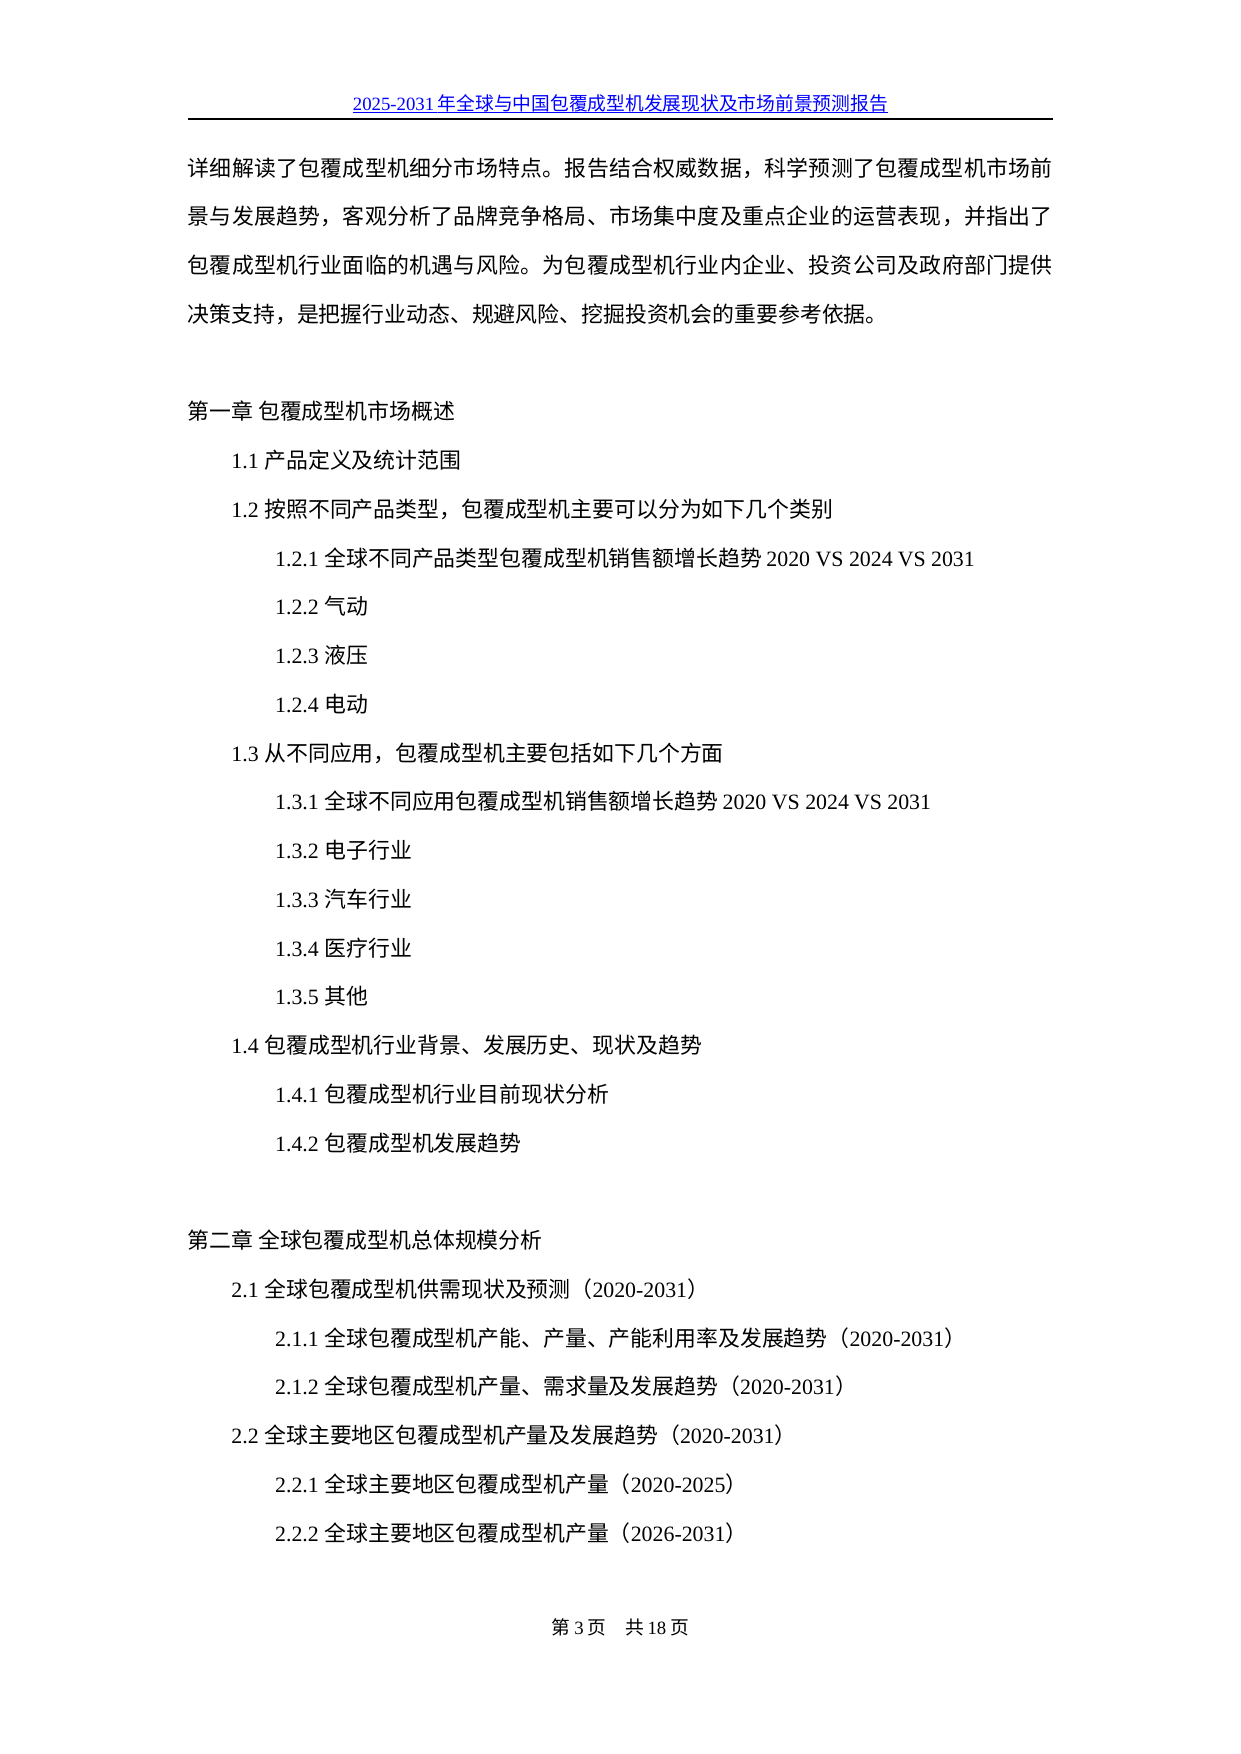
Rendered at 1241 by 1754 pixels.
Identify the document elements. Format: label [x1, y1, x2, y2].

text [187, 150, 1053, 1548]
